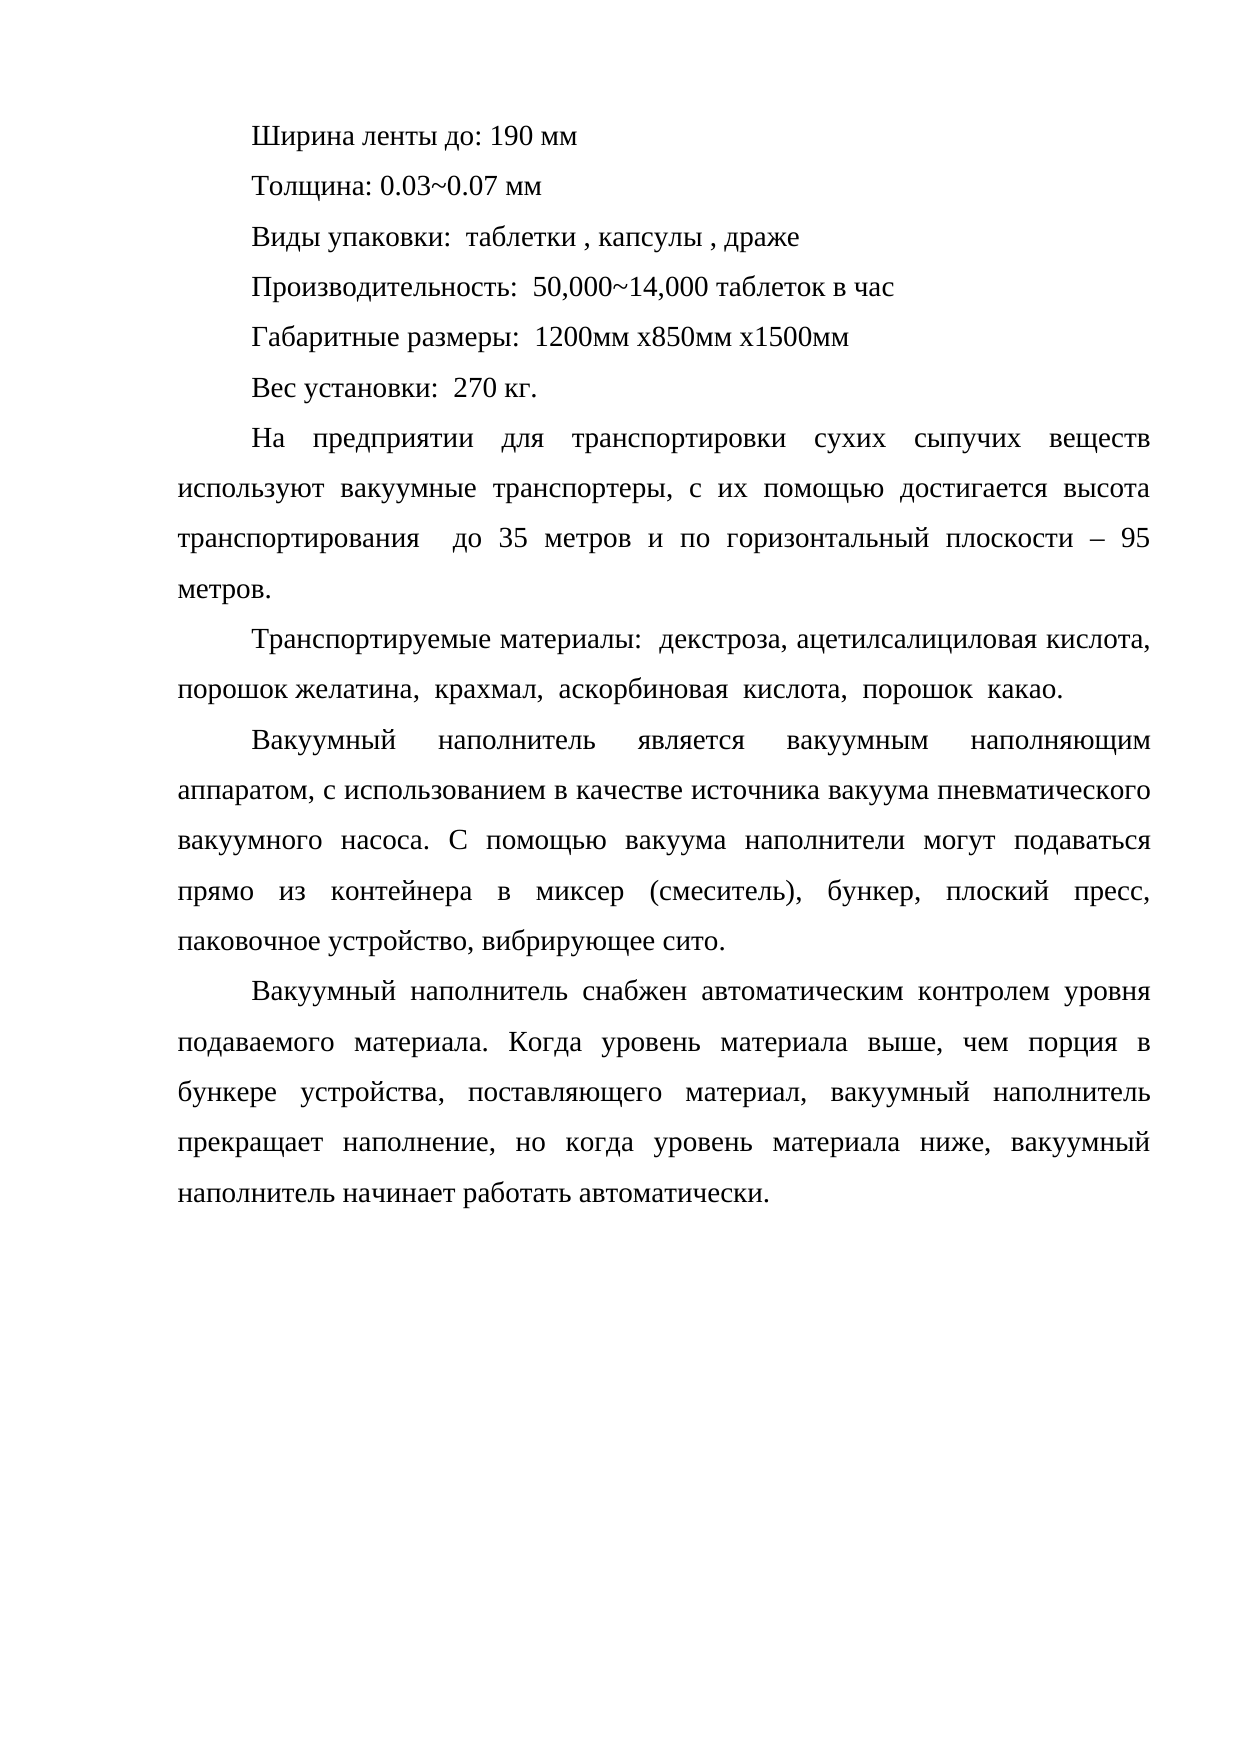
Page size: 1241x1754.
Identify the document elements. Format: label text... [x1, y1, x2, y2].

text Толщина: 0.03~0.07 мм [177, 168, 1152, 202]
text Производительность: 50,000~14,000 таблеток в час [177, 269, 1152, 303]
text Вакуумный наполнитель является вакуумным наполняющим аппаратом, с использованием в качестве источника вакуума пневматического вакуумного насоса. С помощью вакуума наполнители могут подаваться прямо из контейнера в миксер (смеситель), бункер, плоский пресс, паковочное устройство, вибрирующее сито. [177, 722, 1152, 957]
text Габаритные размеры: 1200мм x850мм x1500мм [177, 319, 1152, 353]
text На предприятии для транспортировки сухих сыпучих веществ используют вакуумные транспортеры, с их помощью достигается высота транспортирования до 35 метров и по горизонтальный плоскости – 95 метров. [177, 420, 1152, 604]
text Вес установки: 270 кг. [177, 370, 1152, 403]
text Виды упаковки: таблетки , капсулы , драже [177, 219, 1152, 252]
text Ширина ленты до: 190 мм [177, 118, 1152, 152]
text Транспортируемые материалы: декстроза, ацетилсалициловая кислота, порошок желатина, крахмал, аскорбиновая кислота, порошок какао. [177, 621, 1152, 705]
text Вакуумный наполнитель снабжен автоматическим контролем уровня подаваемого материала. Когда уровень материала выше, чем порция в бункере устройства, поставляющего материал, вакуумный наполнитель прекращает наполнение, но когда уровень материала ниже, вакуумный наполнитель начинает работать автоматически. [177, 973, 1152, 1208]
